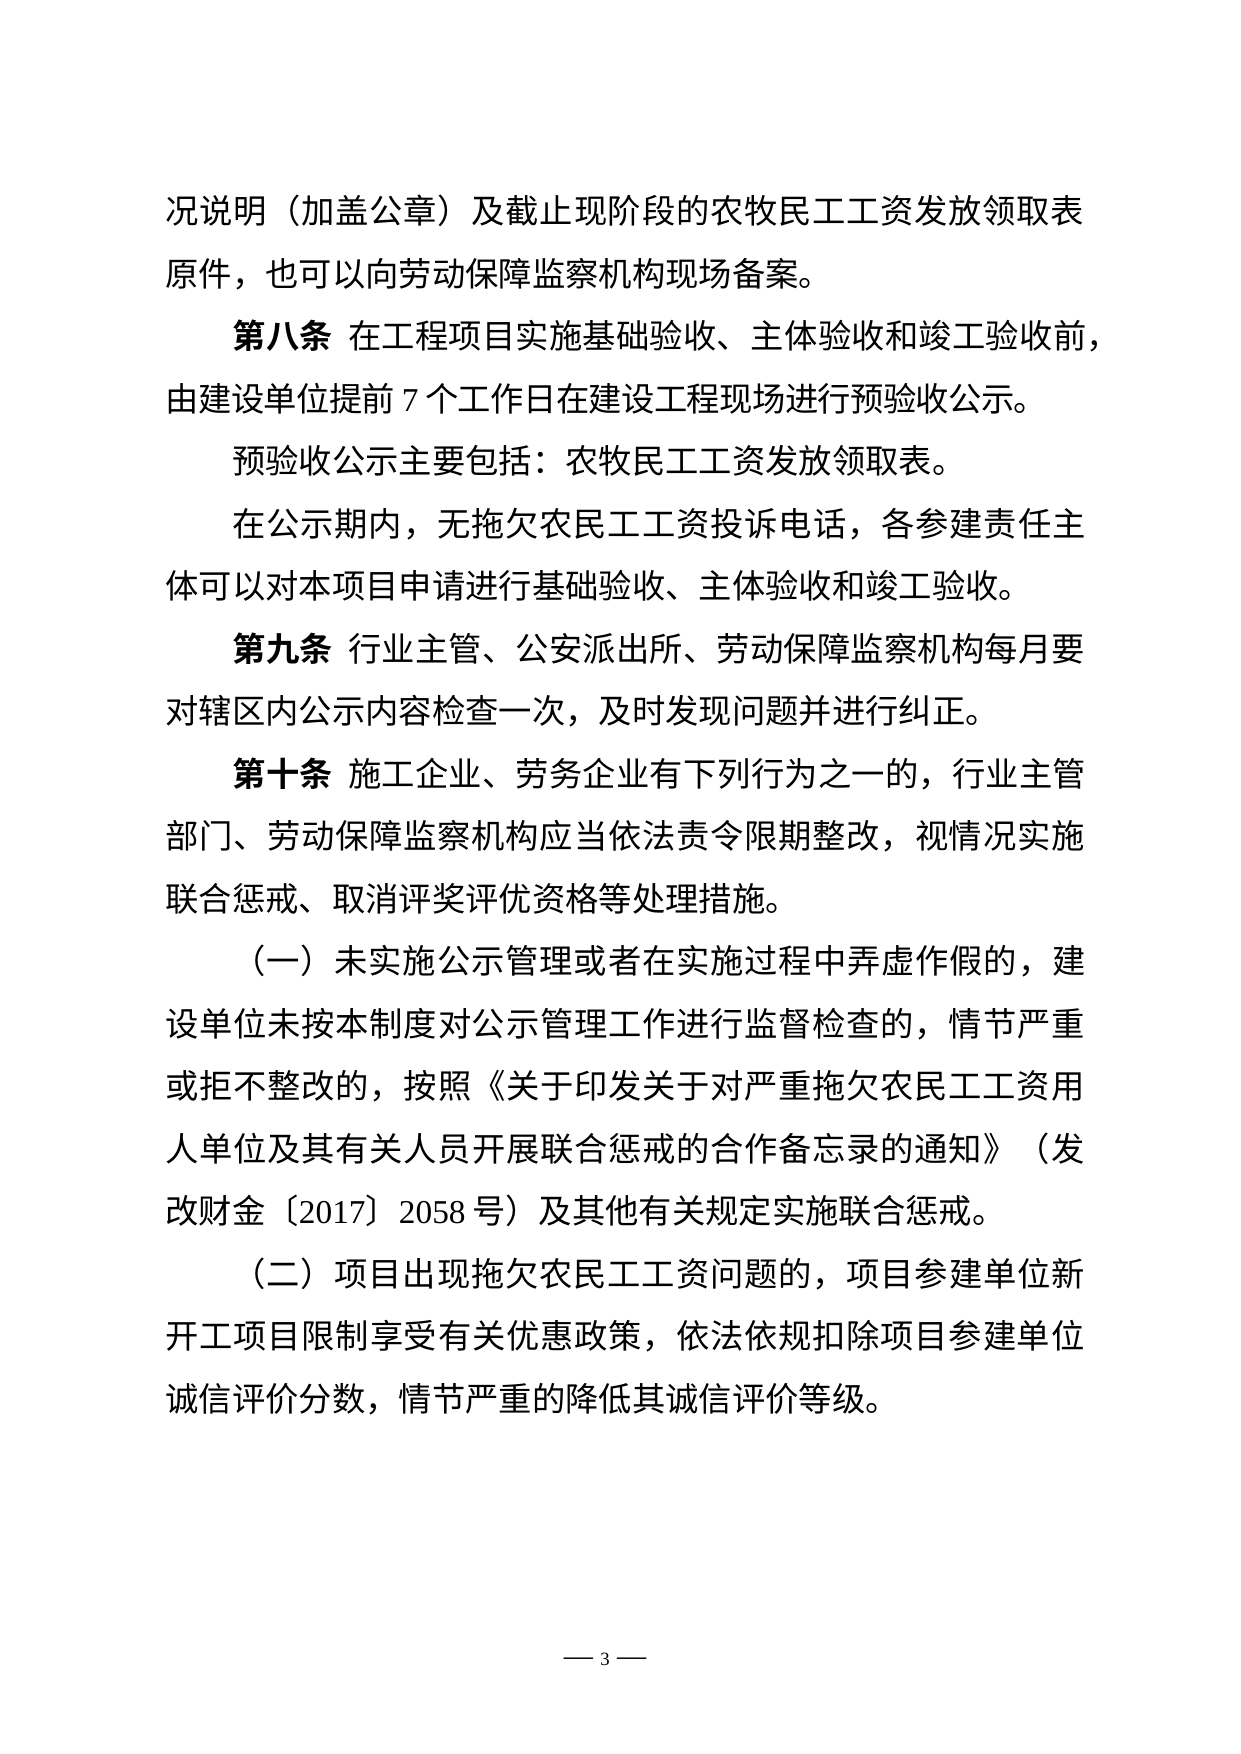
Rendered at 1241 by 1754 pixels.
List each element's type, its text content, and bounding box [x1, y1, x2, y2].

text 预验收公示主要包括：农牧民工工资发放领取表。 [165, 424, 1087, 486]
text 第十条 施工企业、劳务企业有下列行为之一的，行业主管部门、劳动保障监察机构应当依法责令限期整改，视情况实施联合惩戒、取消评奖评优资格等处理措施。 [165, 736, 1087, 924]
text （二）项目出现拖欠农民工工资问题的，项目参建单位新开工项目限制享受有关优惠政策，依法依规扣除项目参建单位诚信评价分数，情节严重的降低其诚信评价等级。 [165, 1236, 1087, 1424]
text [165, 174, 1087, 299]
text （一）未实施公示管理或者在实施过程中弄虚作假的，建设单位未按本制度对公示管理工作进行监督检查的，情节严重或拒不整改的，按照《关于印发关于对严重拖欠农民工工资用人单位及其有关人员开展联合惩戒的合作备忘录的通知》（发改财金〔2017〕2058号）及其他有关规定实施联合惩戒。 [165, 924, 1087, 1236]
text 第九条 行业主管、公安派出所、劳动保障监察机构每月要对辖区内公示内容检查一次，及时发现问题并进行纠正。 [165, 611, 1087, 736]
text 第八条 在工程项目实施基础验收、主体验收和竣工验收前，由建设单位提前7个工作日在建设工程现场进行预验收公示。 [165, 299, 1087, 424]
text 在公示期内，无拖欠农民工工资投诉电话，各参建责任主体可以对本项目申请进行基础验收、主体验收和竣工验收。 [165, 486, 1087, 611]
